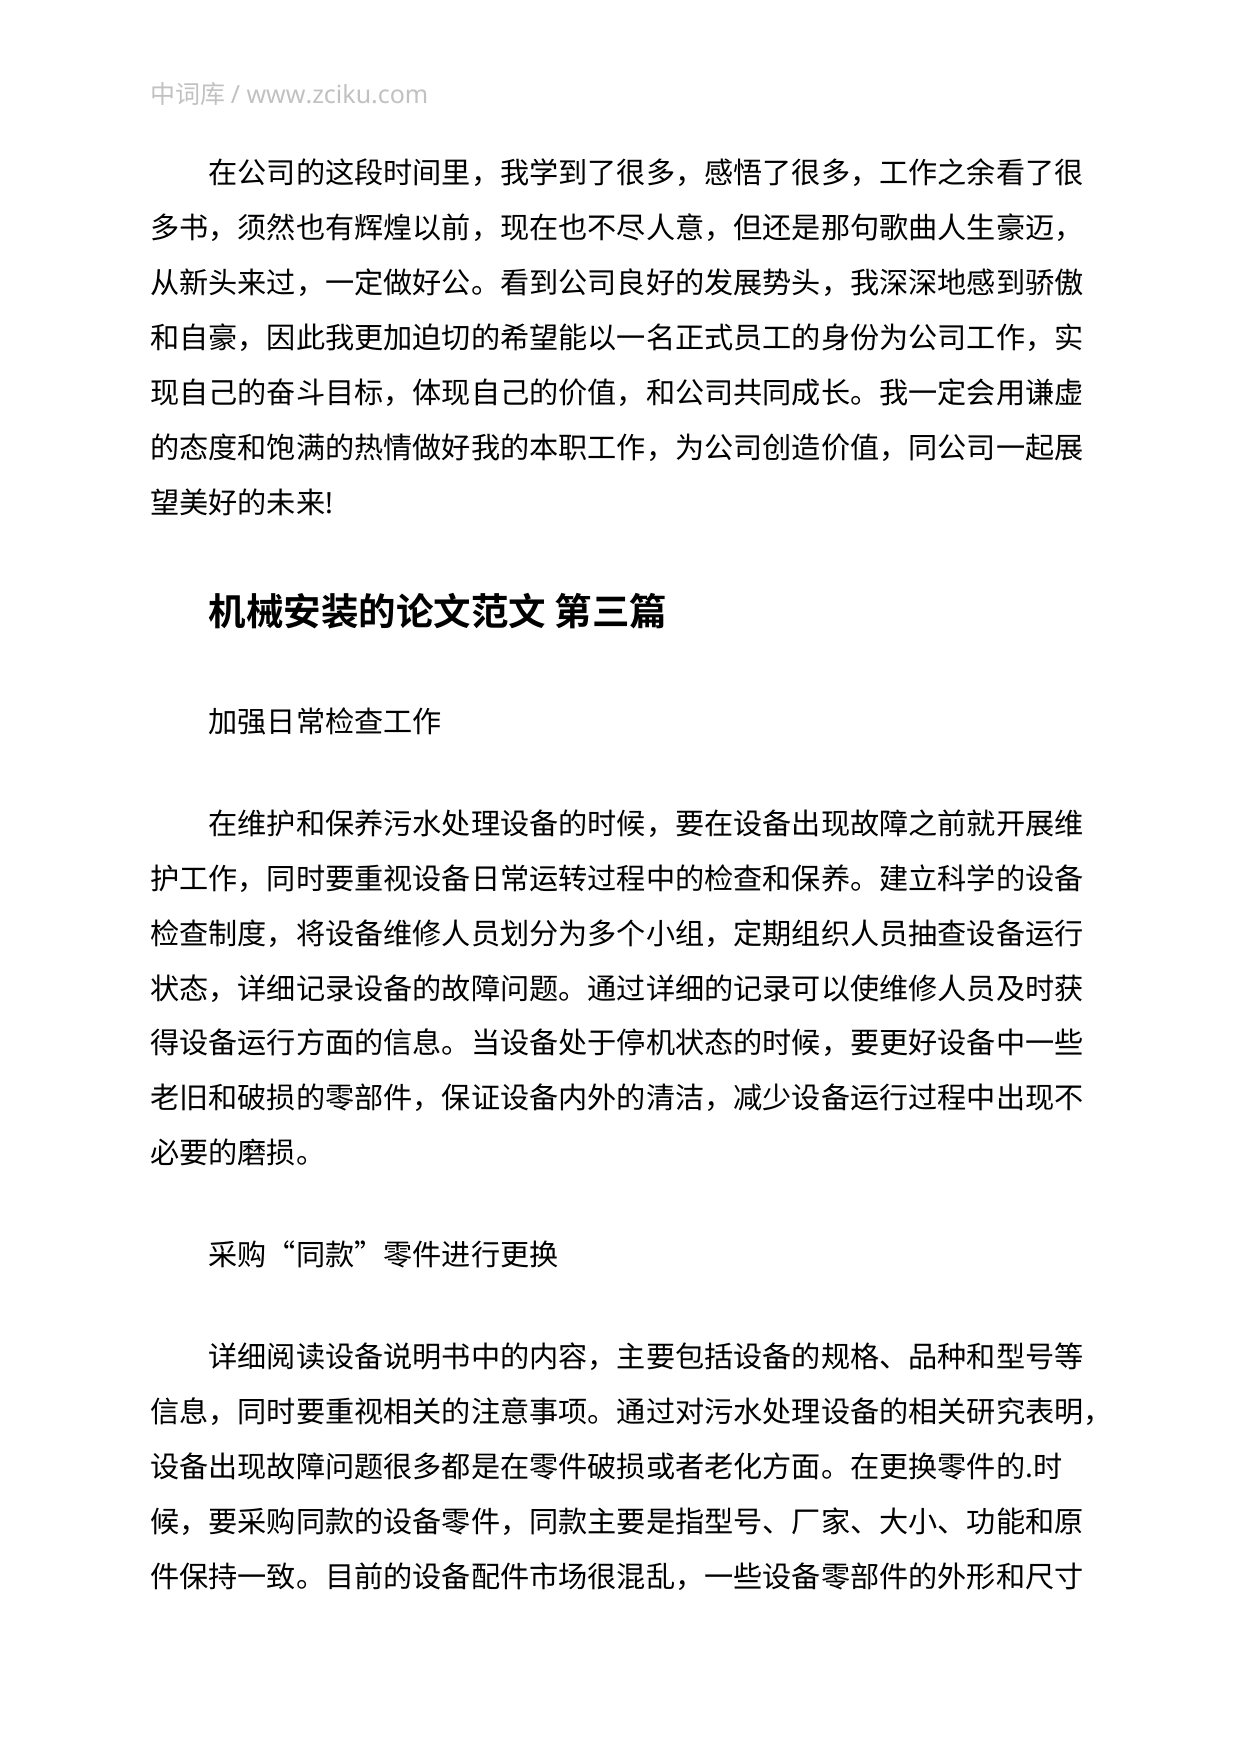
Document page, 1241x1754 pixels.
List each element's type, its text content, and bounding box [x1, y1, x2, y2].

text 加强日常检查工作 [150, 699, 1090, 741]
text 机械安装的论文范文 第三篇 [150, 581, 1090, 636]
text 在维护和保养污水处理设备的时候，要在设备出现故障之前就开展维护工作，同时要重视设备日常运转过程中的检查和保养。建立科学的设备检查制度，将设备维修人员划分为多个小组，定期组织人员抽查设备运行状态，详细记录设备的故障问题。通过详细的记录可以使维修人员及时获得设备运行方面的信息。当设备处于停机状态的时候，要更好设备中一些老旧和破损的零部件，保证设备内外的清洁，减少设备运行过程中出现不必要的磨损。 [150, 801, 1090, 1172]
text 在公司的这段时间里，我学到了很多，感悟了很多，工作之余看了很多书，须然也有辉煌以前，现在也不尽人意，但还是那句歌曲人生豪迈，从新头来过，一定做好公。看到公司良好的发展势头，我深深地感到骄傲和自豪，因此我更加迫切的希望能以一名正式员工的身份为公司工作，实现自己的奋斗目标，体现自己的价值，和公司共同成长。我一定会用谦虚的态度和饱满的热情做好我的本职工作，为公司创造价值，同公司一起展望美好的未来! [150, 150, 1090, 522]
text 采购“同款”零件进行更换 [150, 1232, 1090, 1274]
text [150, 1333, 1090, 1595]
